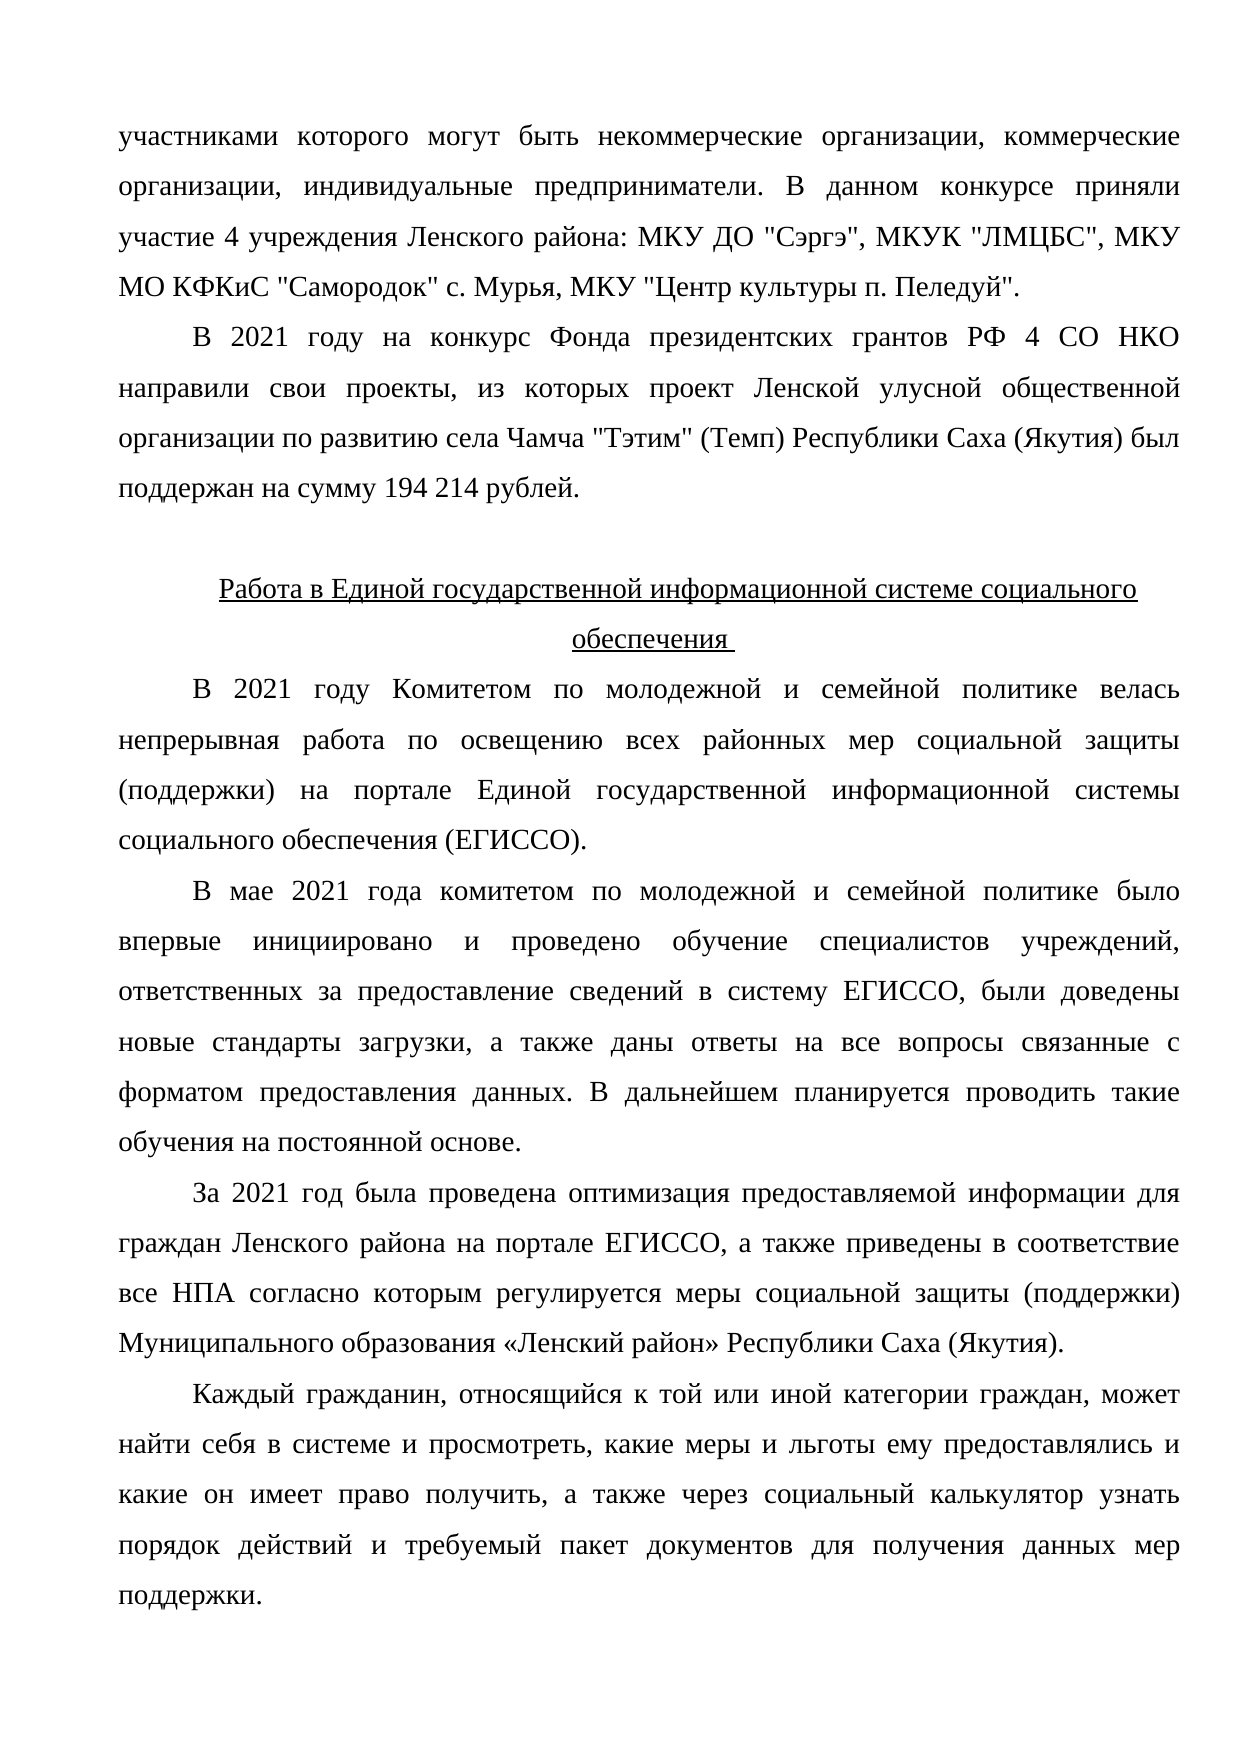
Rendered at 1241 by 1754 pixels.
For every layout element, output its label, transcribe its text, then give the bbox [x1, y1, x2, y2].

text За 2021 год была проведена оптимизация предоставляемой информации для граждан Ленского района на портале ЕГИССО, а также приведены в соответствие все НПА согласно которым регулируется меры социальной защиты (поддержки) Муниципального образования «Ленский район» Республики Саха (Якутия). [118, 1175, 1181, 1359]
text В мае 2021 года комитетом по молодежной и семейной политике было впервые инициировано и проведено обучение специалистов учреждений, ответственных за предоставление сведений в систему ЕГИССО, были доведены новые стандарты загрузки, а также даны ответы на все вопросы связанные с форматом предоставления данных. В дальнейшем планируется проводить такие обучения на постоянной основе. [118, 873, 1181, 1158]
text В 2021 году Комитетом по молодежной и семейной политике велась непрерывная работа по освещению всех районных мер социальной защиты (поддержки) на портале Единой государственной информационной системы социального обеспечения (ЕГИССО). [118, 672, 1181, 856]
text Работа в Единой государственной информационной системе социального обеспечения [118, 571, 1181, 655]
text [118, 118, 1181, 303]
text В 2021 году на конкурс Фонда президентских грантов РФ 4 СО НКО направили свои проекты, из которых проект Ленской улусной общественной организации по развитию села Чамча "Тэтим" (Темп) Республики Саха (Якутия) был поддержан на сумму 194 214 рублей. [118, 319, 1181, 504]
text Каждый гражданин, относящийся к той или иной категории граждан, может найти себя в системе и просмотреть, какие меры и льготы ему предоставлялись и какие он имеет право получить, а также через социальный калькулятор узнать порядок действий и требуемый пакет документов для получения данных мер поддержки. [118, 1376, 1181, 1611]
